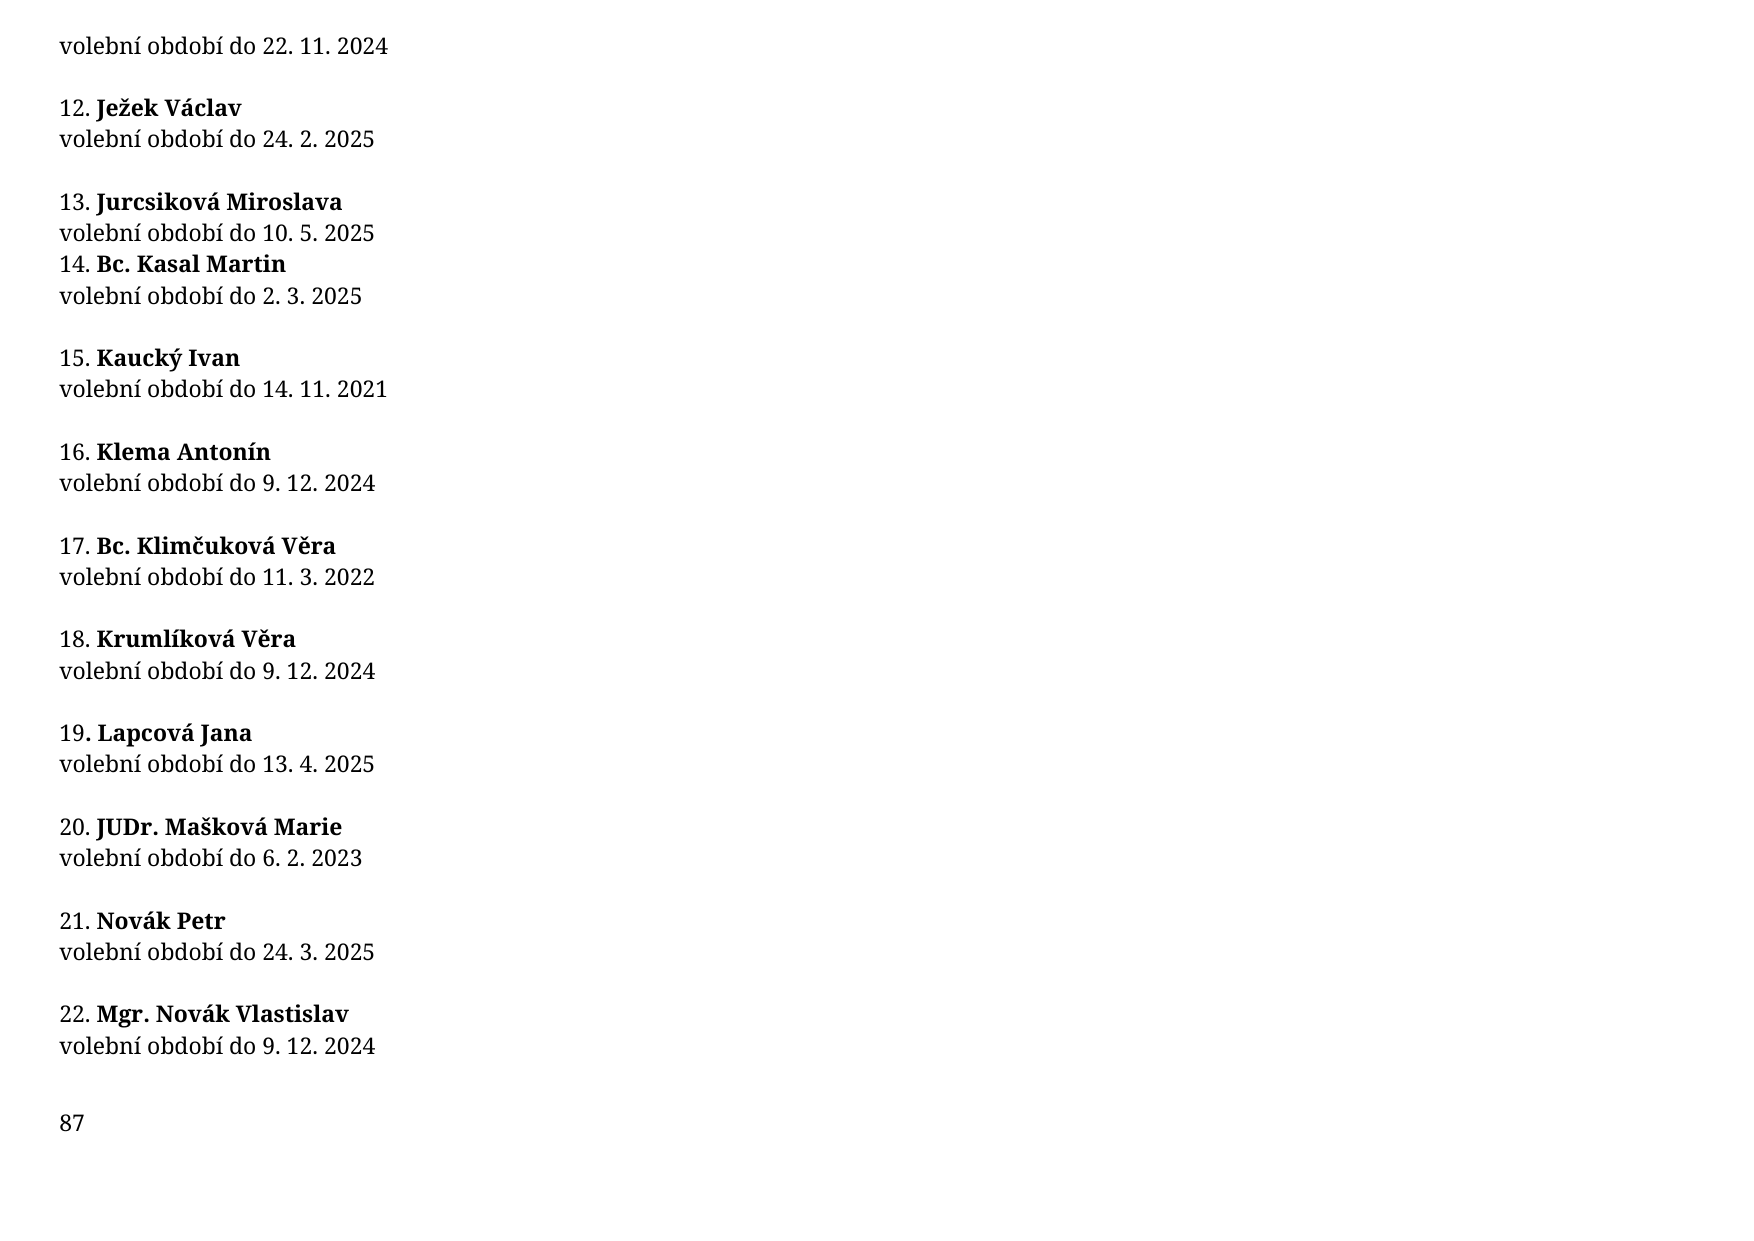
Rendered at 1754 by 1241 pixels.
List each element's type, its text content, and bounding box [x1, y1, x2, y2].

text 13. Jurcsiková Miroslava [59, 186, 1695, 217]
text 16. Klema Antonín [59, 436, 1695, 467]
text volební období do 10. 5. 2025 [59, 217, 1695, 248]
text 20. JUDr. Mašková Marie [59, 811, 1695, 842]
text 18. Krumlíková Věra [59, 623, 1695, 654]
text volební období do 24. 3. 2025 [59, 936, 1695, 967]
text 22. Mgr. Novák Vlastislav [59, 998, 1695, 1029]
text 19. Lapcová Jana [59, 717, 1695, 748]
text volební období do 2. 3. 2025 [59, 279, 1695, 311]
text volební období do 9. 12. 2024 [59, 1029, 1695, 1061]
text 21. Novák Petr [59, 904, 1695, 936]
text volební období do 11. 3. 2022 [59, 561, 1695, 592]
text volební období do 22. 11. 2024 [59, 29, 1695, 61]
text 17. Bc. Klimčuková Věra [59, 529, 1695, 561]
text volební období do 14. 11. 2021 [59, 373, 1695, 404]
text 14. Bc. Kasal Martin [59, 248, 1695, 279]
text volební období do 6. 2. 2023 [59, 842, 1695, 873]
text 12. Ježek Václav [59, 92, 1695, 123]
text volební období do 9. 12. 2024 [59, 467, 1695, 498]
text volební období do 24. 2. 2025 [59, 123, 1695, 154]
text volební období do 9. 12. 2024 [59, 654, 1695, 686]
text 15. Kaucký Ivan [59, 342, 1695, 373]
text volební období do 13. 4. 2025 [59, 748, 1695, 779]
